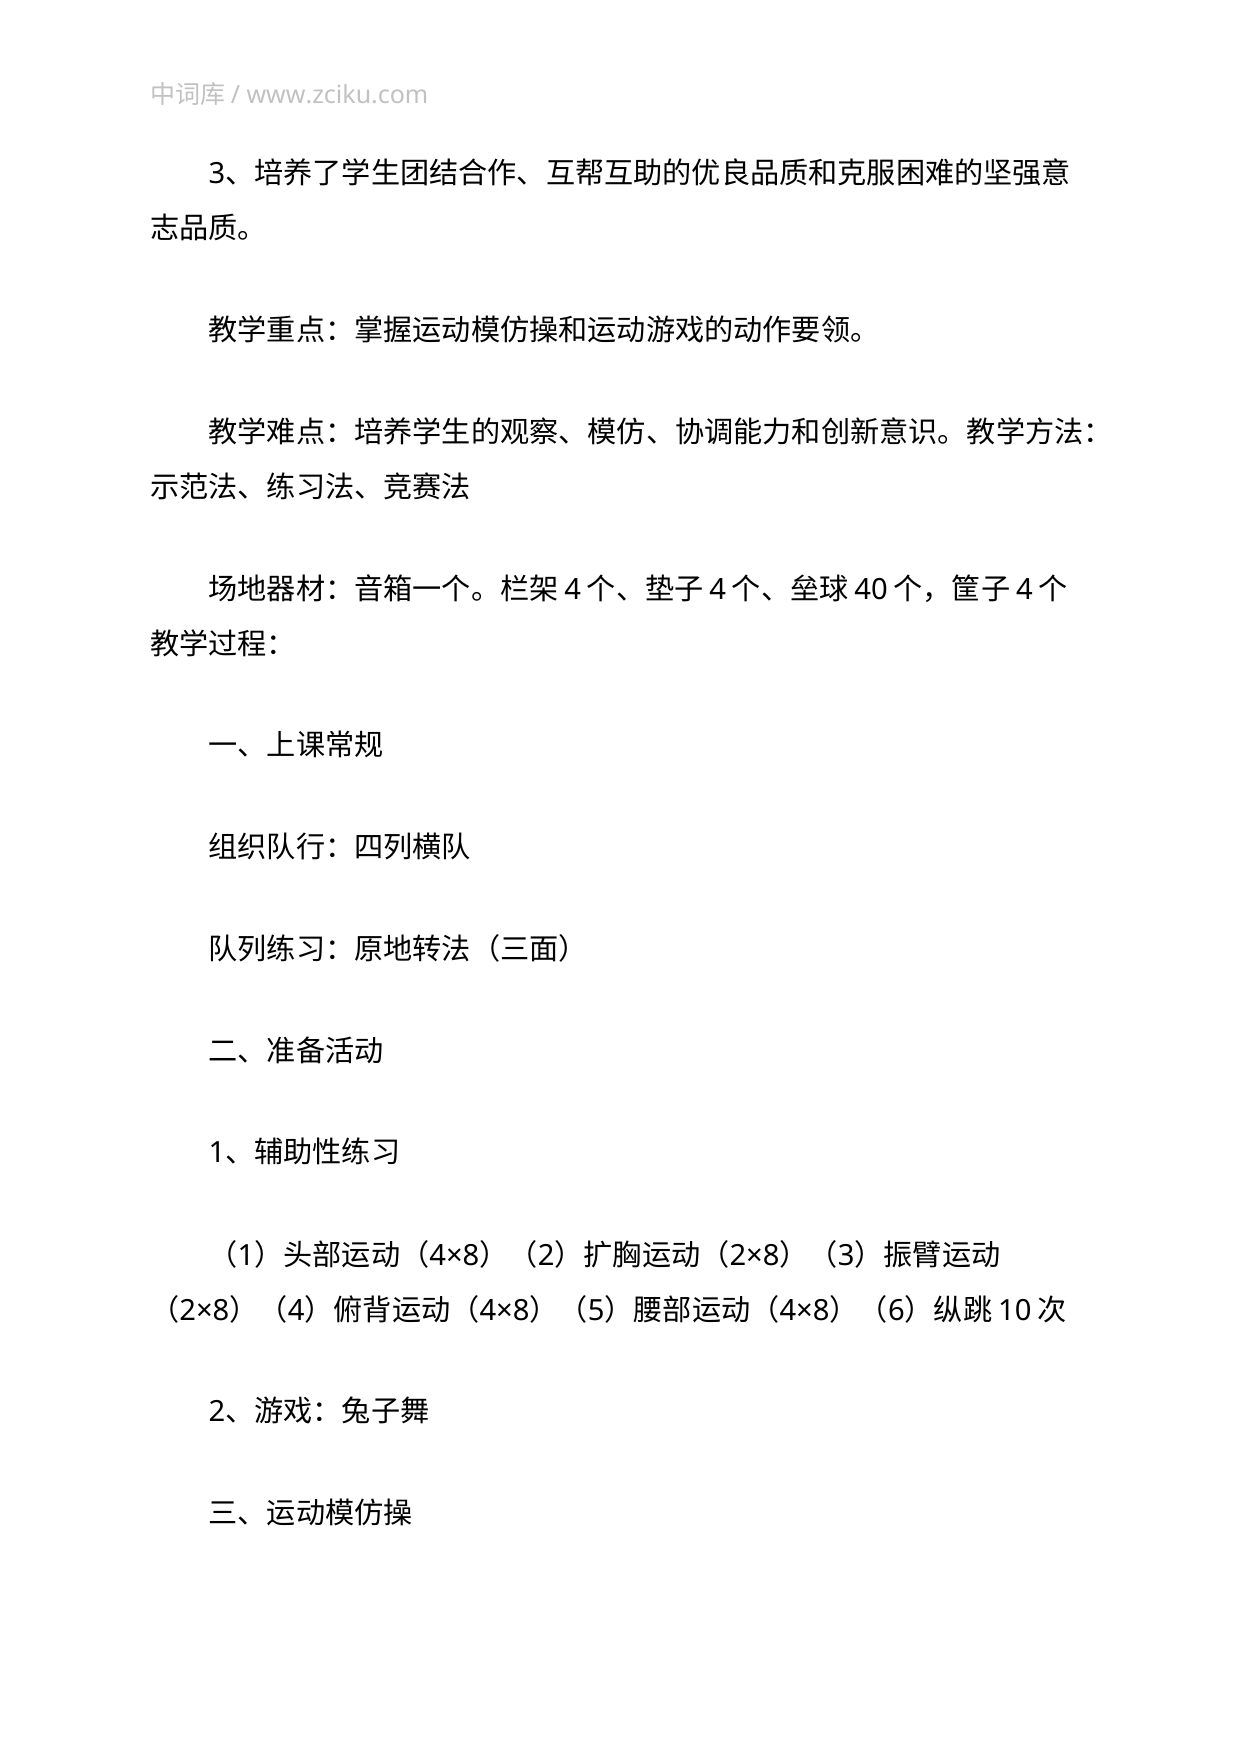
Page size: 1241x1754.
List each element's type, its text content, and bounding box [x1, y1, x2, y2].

text （1）头部运动（4×8）（2）扩胸运动（2×8）（3）振臂运动（2×8）（4）俯背运动（4×8）（5）腰部运动（4×8）（6）纵跳10次 [150, 1231, 1090, 1328]
text 二、准备活动 [150, 1027, 1090, 1069]
text 组织队行：四列横队 [150, 824, 1090, 866]
text 教学难点：培养学生的观察、模仿、协调能力和创新意识。教学方法：示范法、练习法、竞赛法 [150, 408, 1090, 506]
text 队列练习：原地转法（三面） [150, 926, 1090, 968]
text 三、运动模仿操 [150, 1490, 1090, 1532]
text 1、辅助性练习 [150, 1129, 1090, 1171]
text 2、游戏：兔子舞 [150, 1388, 1090, 1430]
text 3、培养了学生团结合作、互帮互助的优良品质和克服困难的坚强意志品质。 [150, 150, 1090, 247]
text 一、上课常规 [150, 722, 1090, 764]
text 场地器材：音箱一个。栏架4个、垫子4个、垒球40个，筐子4个 教学过程： [150, 565, 1090, 662]
text 教学重点：掌握运动模仿操和运动游戏的动作要领。 [150, 307, 1090, 349]
